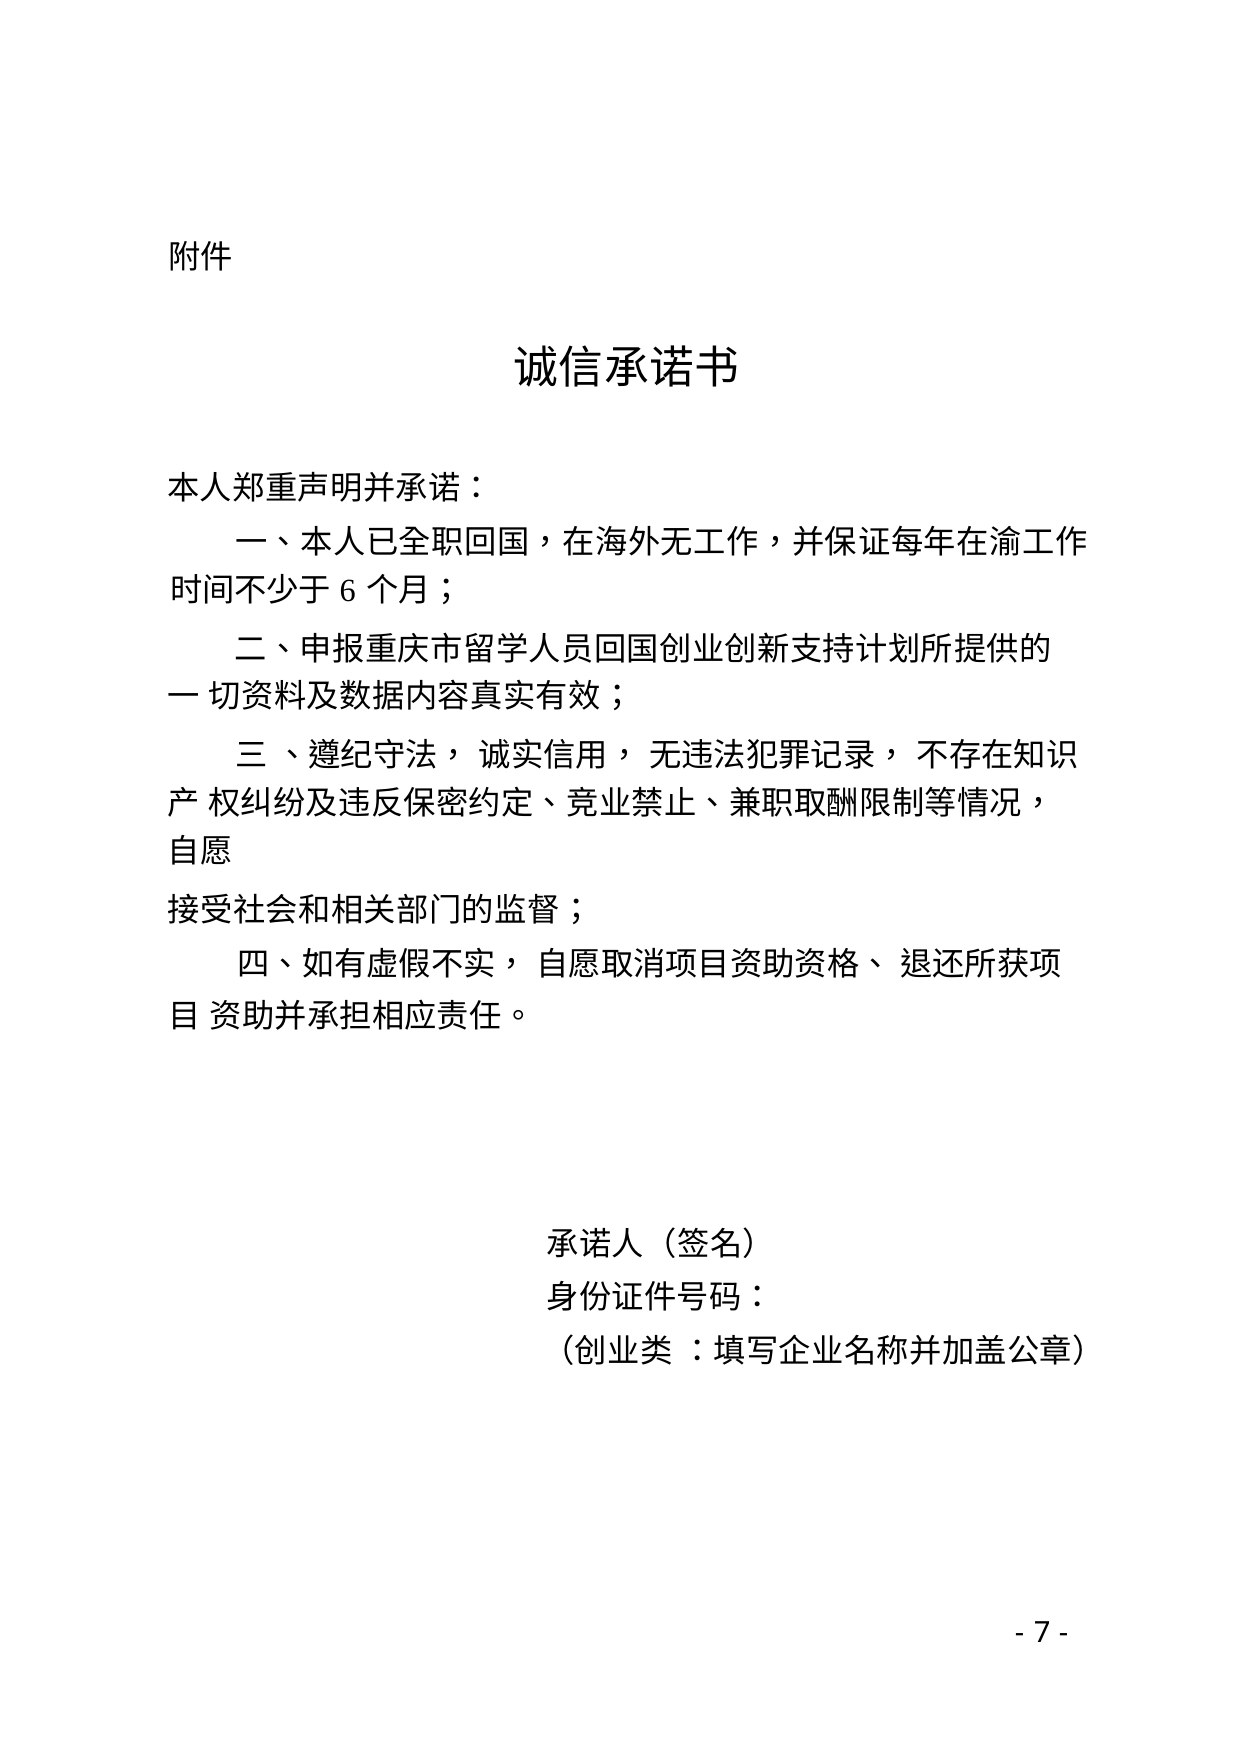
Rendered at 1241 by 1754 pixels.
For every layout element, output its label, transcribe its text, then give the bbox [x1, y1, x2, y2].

text 二、申报重庆市留学人员回国创业创新支持计划所提供的 一 切资料及数据内容真实有效； [167, 625, 1090, 717]
text （创业类 ：填写企业名称并加盖公章） [167, 1327, 1104, 1371]
text 接受社会和相关部门的监督； [167, 887, 1104, 930]
text 诚信承诺书 [513, 336, 1104, 405]
text 本人郑重声明并承诺： [167, 465, 1104, 508]
text 附件 [169, 238, 1104, 276]
text 四、如有虚假不实， 自愿取消项目资助资格、 退还所获项目 资助并承担相应责任。 [169, 940, 1089, 1037]
text 一、本人已全职回国，在海外无工作，并保证每年在渝工作 时间不少于 6 个月； [170, 519, 1089, 611]
text 三 、遵纪守法， 诚实信用， 无违法犯罪记录， 不存在知识产 权纠纷及违反保密约定、竞业禁止、兼职取酬限制等情况， 自愿 [167, 732, 1090, 872]
text 承诺人（签名） 身份证件号码： [546, 1221, 776, 1317]
